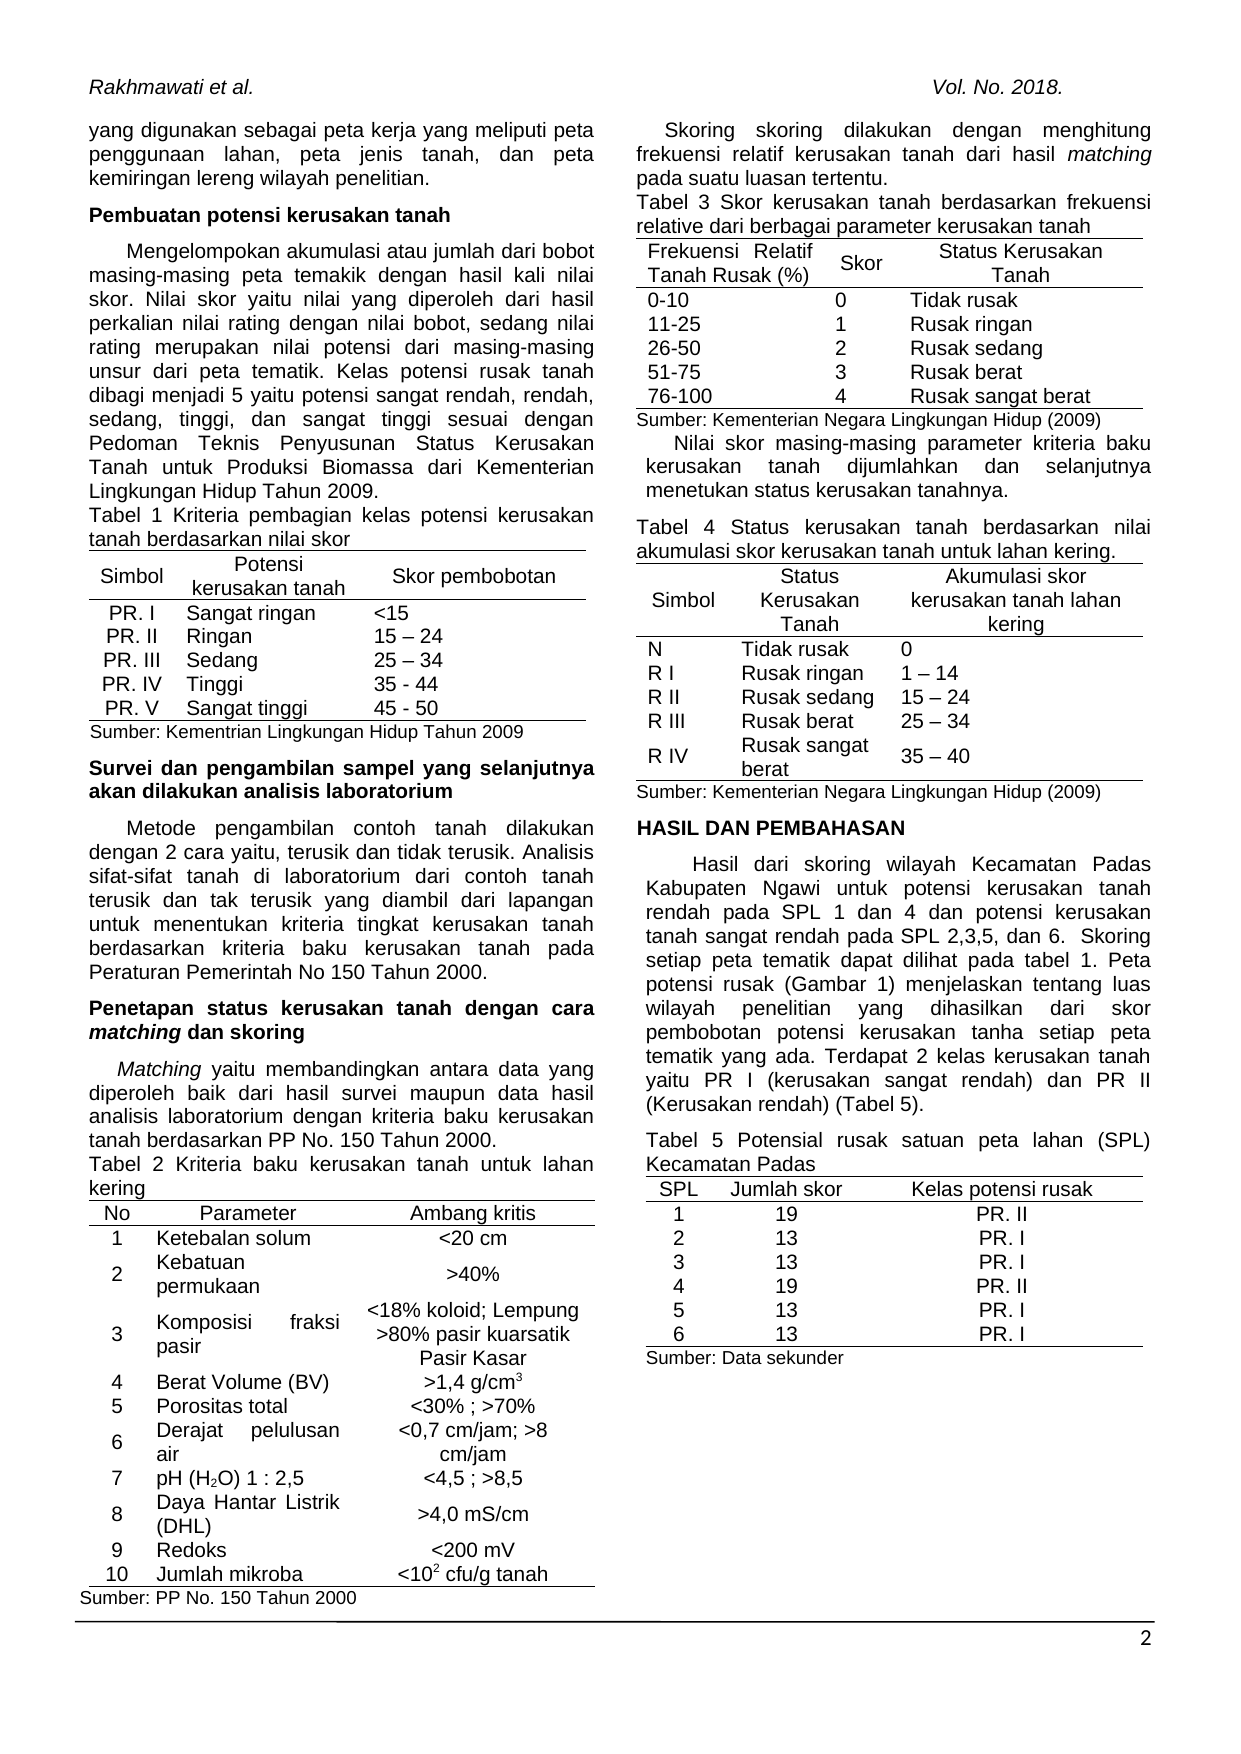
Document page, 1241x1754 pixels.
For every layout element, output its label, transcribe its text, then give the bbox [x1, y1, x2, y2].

text Hasil dari skoring wilayah Kecamatan Padas Kabupaten Ngawi untuk potensi kerusakan tanah rendah pada SPL 1 dan 4 dan potensi kerusakan tanah sangat rendah pada SPL 2,3,5, dan 6. Skoring setiap peta tematik dapat dilihat pada tabel 1. Peta potensi rusak (Gambar 1) menjelaskan tentang luas wilayah penelitian yang dihasilkan dari skor pembobotan potensi kerusakan tanha setiap peta tematik yang ada. Terdapat 2 kelas kerusakan tanah yaitu PR I (kerusakan sangat rendah) dan PR II (Kerusakan rendah) (Tabel 5). [646, 852, 1152, 1115]
table_cell <0,7 cm/jam; >8 cm/jam [351, 1418, 595, 1466]
table_cell PR. I [861, 1298, 1142, 1322]
table_header Parameter [145, 1201, 351, 1225]
table_cell Tinggi [175, 672, 362, 696]
table_cell 7 [89, 1466, 145, 1490]
table_header SPL [646, 1177, 711, 1201]
table_cell R III [636, 709, 730, 732]
table_cell Ketebalan solum [145, 1226, 351, 1250]
table_cell Sedang [175, 648, 362, 672]
table_cell 3 [89, 1298, 145, 1370]
table_cell 4 [824, 384, 899, 408]
table_cell Sangat ringan [175, 600, 362, 624]
text Metode pengambilan contoh tanah dilakukan dengan 2 cara yaitu, terusik dan tidak terusik. Analisis sifat-sifat tanah di laboratorium dari contoh tanah terusik dan tak terusik yang diambil dari lapangan untuk menentukan kriteria tingkat kerusakan tanah berdasarkan kriteria baku kerusakan tanah pada Peraturan Pemerintah No 150 Tahun 2000. [89, 816, 594, 983]
table_cell >40% [351, 1250, 595, 1298]
table_cell Rusak ringan [899, 312, 1142, 336]
table_cell Jumlah mikroba [145, 1562, 351, 1586]
table_header Ambang kritis [351, 1201, 595, 1225]
table_cell PR. III [89, 648, 175, 672]
text Nilai skor masing-masing parameter kriteria baku kerusakan tanah dijumlahkan dan selanjutnya menetukan status kerusakan tanahnya. [646, 430, 1152, 502]
table_cell Kebatuan permukaan [145, 1250, 351, 1298]
table_cell Tidak rusak [899, 288, 1142, 312]
table_cell 3 [824, 360, 899, 384]
table_cell PR. II [861, 1274, 1142, 1298]
table_cell 4 [89, 1370, 145, 1394]
table_cell 5 [89, 1394, 145, 1418]
table_header Jumlah skor [711, 1177, 861, 1201]
table_cell 15 – 24 [362, 624, 586, 648]
table_cell Rusak sedang [730, 685, 889, 708]
table_cell 76-100 [636, 384, 824, 408]
table_cell <15 [362, 600, 586, 624]
table_cell PR. I [861, 1226, 1142, 1250]
table_cell 1 [646, 1202, 711, 1226]
table_cell 13 [711, 1322, 861, 1346]
table_cell Rusak sangat berat [730, 733, 889, 780]
text Tabel 1 Kriteria pembagian kelas potensi kerusakan tanah berdasarkan nilai skor [89, 502, 594, 550]
table_cell R I [636, 661, 730, 684]
table_cell 19 [711, 1202, 861, 1226]
table_header Kelas potensi rusak [861, 1177, 1142, 1201]
table_cell PR. V [89, 696, 175, 720]
table_cell R II [636, 685, 730, 708]
table_cell Porositas total [145, 1394, 351, 1418]
table_header Akumulasi skor kerusakan tanah lahan kering [889, 564, 1142, 636]
table_cell 6 [646, 1322, 711, 1346]
table_cell Tidak rusak [730, 637, 889, 661]
table_cell 1 [824, 312, 899, 336]
table_cell R IV [636, 733, 730, 780]
text Tabel 5 Potensial rusak satuan peta lahan (SPL) Kecamatan Padas [646, 1128, 1152, 1176]
table_cell PR. I [861, 1250, 1142, 1274]
table_cell 0 [889, 637, 1142, 661]
text Mengelompokan akumulasi atau jumlah dari bobot masing-masing peta temakik dengan hasil kali nilai skor. Nilai skor yaitu nilai yang diperoleh dari hasil perkalian nilai rating dengan nilai bobot, sedang nilai rating merupakan nilai potensi dari masing-masing unsur dari peta tematik. Kelas potensi rusak tanah dibagi menjadi 5 yaitu potensi sangat rendah, rendah, sedang, tinggi, dan sangat tinggi sesuai dengan Pedoman Teknis Penyusunan Status Kerusakan Tanah untuk Produksi Biomassa dari Kementerian Lingkungan Hidup Tahun 2009. [89, 239, 594, 502]
table_cell 51-75 [636, 360, 824, 384]
table_cell PR. I [89, 600, 175, 624]
table_cell Rusak berat [730, 709, 889, 732]
table_header Simbol [636, 564, 730, 636]
table_cell Redoks [145, 1538, 351, 1562]
table_cell Komposisi fraksi pasir [145, 1298, 351, 1370]
table_header Skor pembobotan [362, 551, 586, 599]
table_cell <20 cm [351, 1226, 595, 1250]
table_cell 19 [711, 1274, 861, 1298]
table_cell 25 – 34 [362, 648, 586, 672]
table_cell 35 - 44 [362, 672, 586, 696]
table_cell Rusak sedang [899, 336, 1142, 360]
table_header Frekuensi Relatif Tanah Rusak (%) [636, 239, 824, 287]
table_header Status Kerusakan Tanah [899, 239, 1142, 287]
table_cell <18% koloid; Lempung >80% pasir kuarsatik Pasir Kasar [351, 1298, 595, 1370]
table_cell <30% ; >70% [351, 1394, 595, 1418]
table_header No [89, 1201, 145, 1225]
table_cell PR. II [89, 624, 175, 648]
table_cell 3 [646, 1250, 711, 1274]
table_cell 13 [711, 1298, 861, 1322]
table_cell 5 [646, 1298, 711, 1322]
table_cell 15 – 24 [889, 685, 1142, 708]
text Matching yaitu membandingkan antara data yang diperoleh baik dari hasil survei maupun data hasil analisis laboratorium dengan kriteria baku kerusakan tanah berdasarkan PP No. 150 Tahun 2000. [89, 1056, 594, 1152]
table_header Skor [824, 239, 899, 287]
table_cell PR. IV [89, 672, 175, 696]
table_header Simbol [89, 551, 175, 599]
table_cell 11-25 [636, 312, 824, 336]
table_cell 45 - 50 [362, 696, 586, 720]
text Sumber: PP No. 150 Tahun 2000 [79, 1587, 594, 1608]
text Penetapan status kerusakan tanah dengan cara matching dan skoring [89, 996, 594, 1044]
table_header Status Kerusakan Tanah [730, 564, 889, 636]
text Sumber: Kementrian Lingkungan Hidup Tahun 2009 [79, 721, 594, 743]
text Tabel 4 Status kerusakan tanah berdasarkan nilai akumulasi skor kerusakan tanah untuk lahan kering. [636, 515, 1152, 563]
table_cell 2 [824, 336, 899, 360]
table_cell 0 [824, 288, 899, 312]
table_cell 1 [89, 1226, 145, 1250]
table_cell 13 [711, 1250, 861, 1274]
table_cell N [636, 637, 730, 661]
text Tabel 3 Skor kerusakan tanah berdasarkan frekuensi relative dari berbagai parameter kerusakan tanah [636, 190, 1152, 238]
table_cell 6 [89, 1418, 145, 1466]
text Pembuatan potensi kerusakan tanah [89, 202, 594, 226]
table_cell 9 [89, 1538, 145, 1562]
table_cell 0-10 [636, 288, 824, 312]
table_cell <200 mV [351, 1538, 595, 1562]
table_cell 25 – 34 [889, 709, 1142, 732]
table_cell Rusak ringan [730, 661, 889, 684]
table_cell Sangat tinggi [175, 696, 362, 720]
table_cell pH (H2O) 1 : 2,5 [145, 1466, 351, 1490]
table_cell 1 – 14 [889, 661, 1142, 684]
table_cell <102 cfu/g tanah [351, 1562, 595, 1586]
table_cell PR. I [861, 1322, 1142, 1346]
table_cell Ringan [175, 624, 362, 648]
table_cell 2 [89, 1250, 145, 1298]
table_cell Rusak sangat berat [899, 384, 1142, 408]
table_cell <4,5 ; >8,5 [351, 1466, 595, 1490]
text Sumber: Data sekunder [646, 1347, 1152, 1368]
table_cell 35 – 40 [889, 733, 1142, 780]
table_cell 8 [89, 1490, 145, 1538]
text HASIL DAN PEMBAHASAN [637, 815, 1152, 839]
table_cell Derajat pelulusan air [145, 1418, 351, 1466]
text Skoring skoring dilakukan dengan menghitung frekuensi relatif kerusakan tanah dari hasil matching pada suatu luasan tertentu. [636, 118, 1152, 190]
table_cell Daya Hantar Listrik (DHL) [145, 1490, 351, 1538]
text Sumber: Kementerian Negara Lingkungan Hidup (2009) [636, 781, 1152, 803]
table_cell >1,4 g/cm3 [351, 1370, 595, 1394]
table_cell 13 [711, 1226, 861, 1250]
table_cell 26-50 [636, 336, 824, 360]
text Sumber: Kementerian Negara Lingkungan Hidup (2009) [636, 409, 1152, 430]
table_cell Rusak berat [899, 360, 1142, 384]
table_cell >4,0 mS/cm [351, 1490, 595, 1538]
text Survei dan pengambilan sampel yang selanjutnya akan dilakukan analisis laboratorium [89, 755, 594, 803]
table_cell Berat Volume (BV) [145, 1370, 351, 1394]
table_cell 4 [646, 1274, 711, 1298]
table_cell PR. II [861, 1202, 1142, 1226]
text Tabel 2 Kriteria baku kerusakan tanah untuk lahan kering [89, 1152, 594, 1200]
table_cell 2 [646, 1226, 711, 1250]
table_cell 10 [89, 1562, 145, 1586]
table_header Potensi kerusakan tanah [175, 551, 362, 599]
